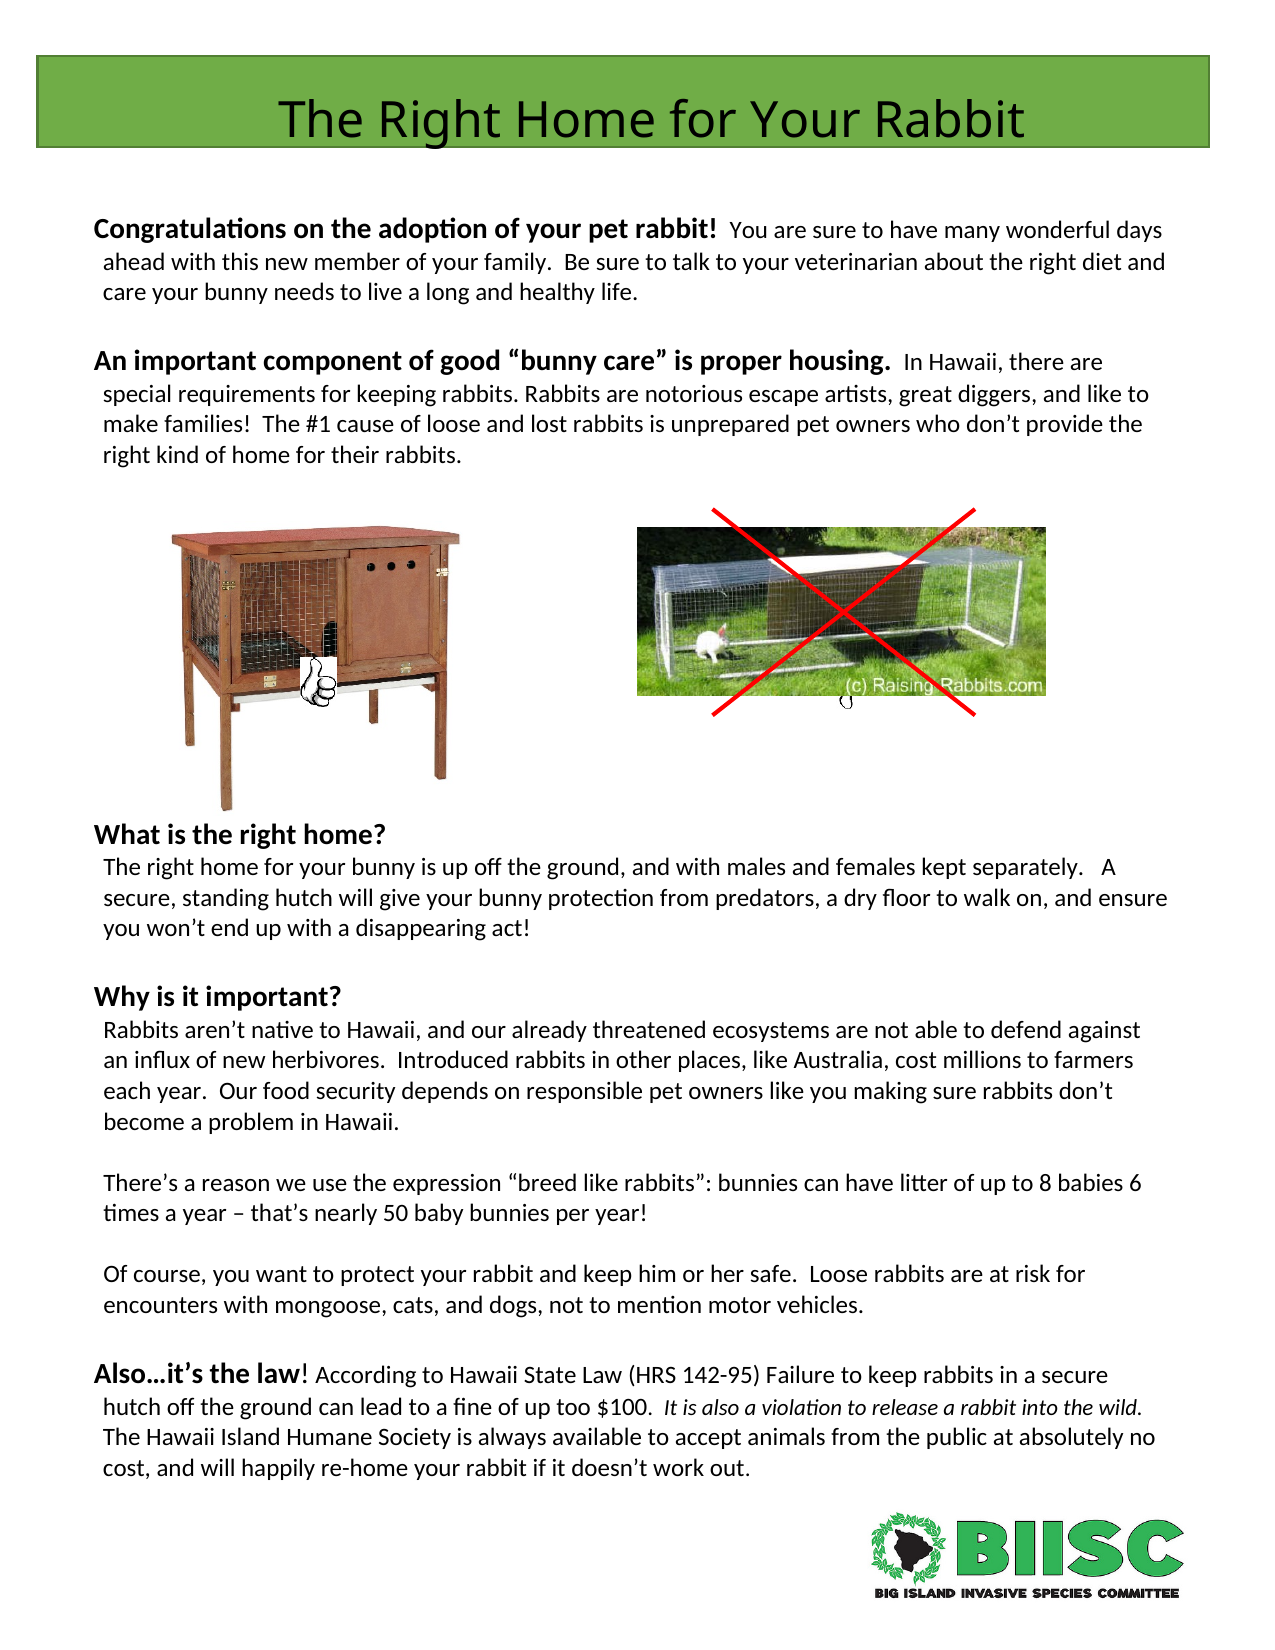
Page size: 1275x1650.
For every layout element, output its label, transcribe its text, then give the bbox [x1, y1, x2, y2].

text Also…it’s the law! According to Hawaii State Law (HRS 142-95) Failure to keep rabbits in a secure hutch off the ground can lead to a fine of up too $100. It is also a violation to release a rabbit into the wild. The Hawaii Island Humane Society is always available to accept animals from the public at absolutely no cost, and will happily re-home your rabbit if it doesn’t work out. [94, 1355, 1172, 1482]
picture [742, 616, 945, 709]
text An important component of good “bunny care” is proper housing. In Hawaii, there are special requirements for keeping rabbits. Rabbits are notorious escape artists, great diggers, and like to make families! The #1 cause of loose and lost rabbits is unprepared pet owners who don’t provide the right kind of home for their rabbits. [94, 342, 1172, 470]
text Congratulations on the adoption of your pet rabbit! You are sure to have many wonderful days ahead with this new member of your family. Be sure to talk to your veterinarian about the right diet and care your bunny needs to live a long and healthy life. [94, 210, 1172, 307]
text Why is it important? [94, 978, 1172, 1014]
picture [849, 527, 1046, 696]
picture [168, 521, 463, 816]
text The Right Home for Your Rabbit [131, 84, 1172, 152]
text The right home for your bunny is up off the ground, and with males and females kept separately. A secure, standing hutch will give your bunny protection from predators, a dry floor to walk on, and ensure you won’t end up with a disappearing act! [103, 851, 1172, 943]
text Of course, you want to protect your rabbit and keep him or her safe. Loose rabbits are at risk for encounters with mongoose, cats, and dogs, not to mention motor vehicles. [103, 1258, 1172, 1319]
text What is the right home? [94, 816, 1172, 851]
text Rabbits aren’t native to Hawaii, and our already threatened ecosystems are not able to defend against an influx of new herbivores. Introduced rabbits in other places, like Australia, cost millions to farmers each year. Our food security depends on responsible pet owners like you making sure rabbits don’t become a problem in Hawaii. [103, 1014, 1172, 1136]
text There’s a reason we use the expression “breed like rabbits”: bunnies can have litter of up to 8 babies 6 times a year – that’s nearly 50 baby bunnies per year! [103, 1167, 1172, 1228]
picture [740, 527, 947, 608]
picture [637, 527, 839, 696]
picture [862, 1506, 1189, 1606]
